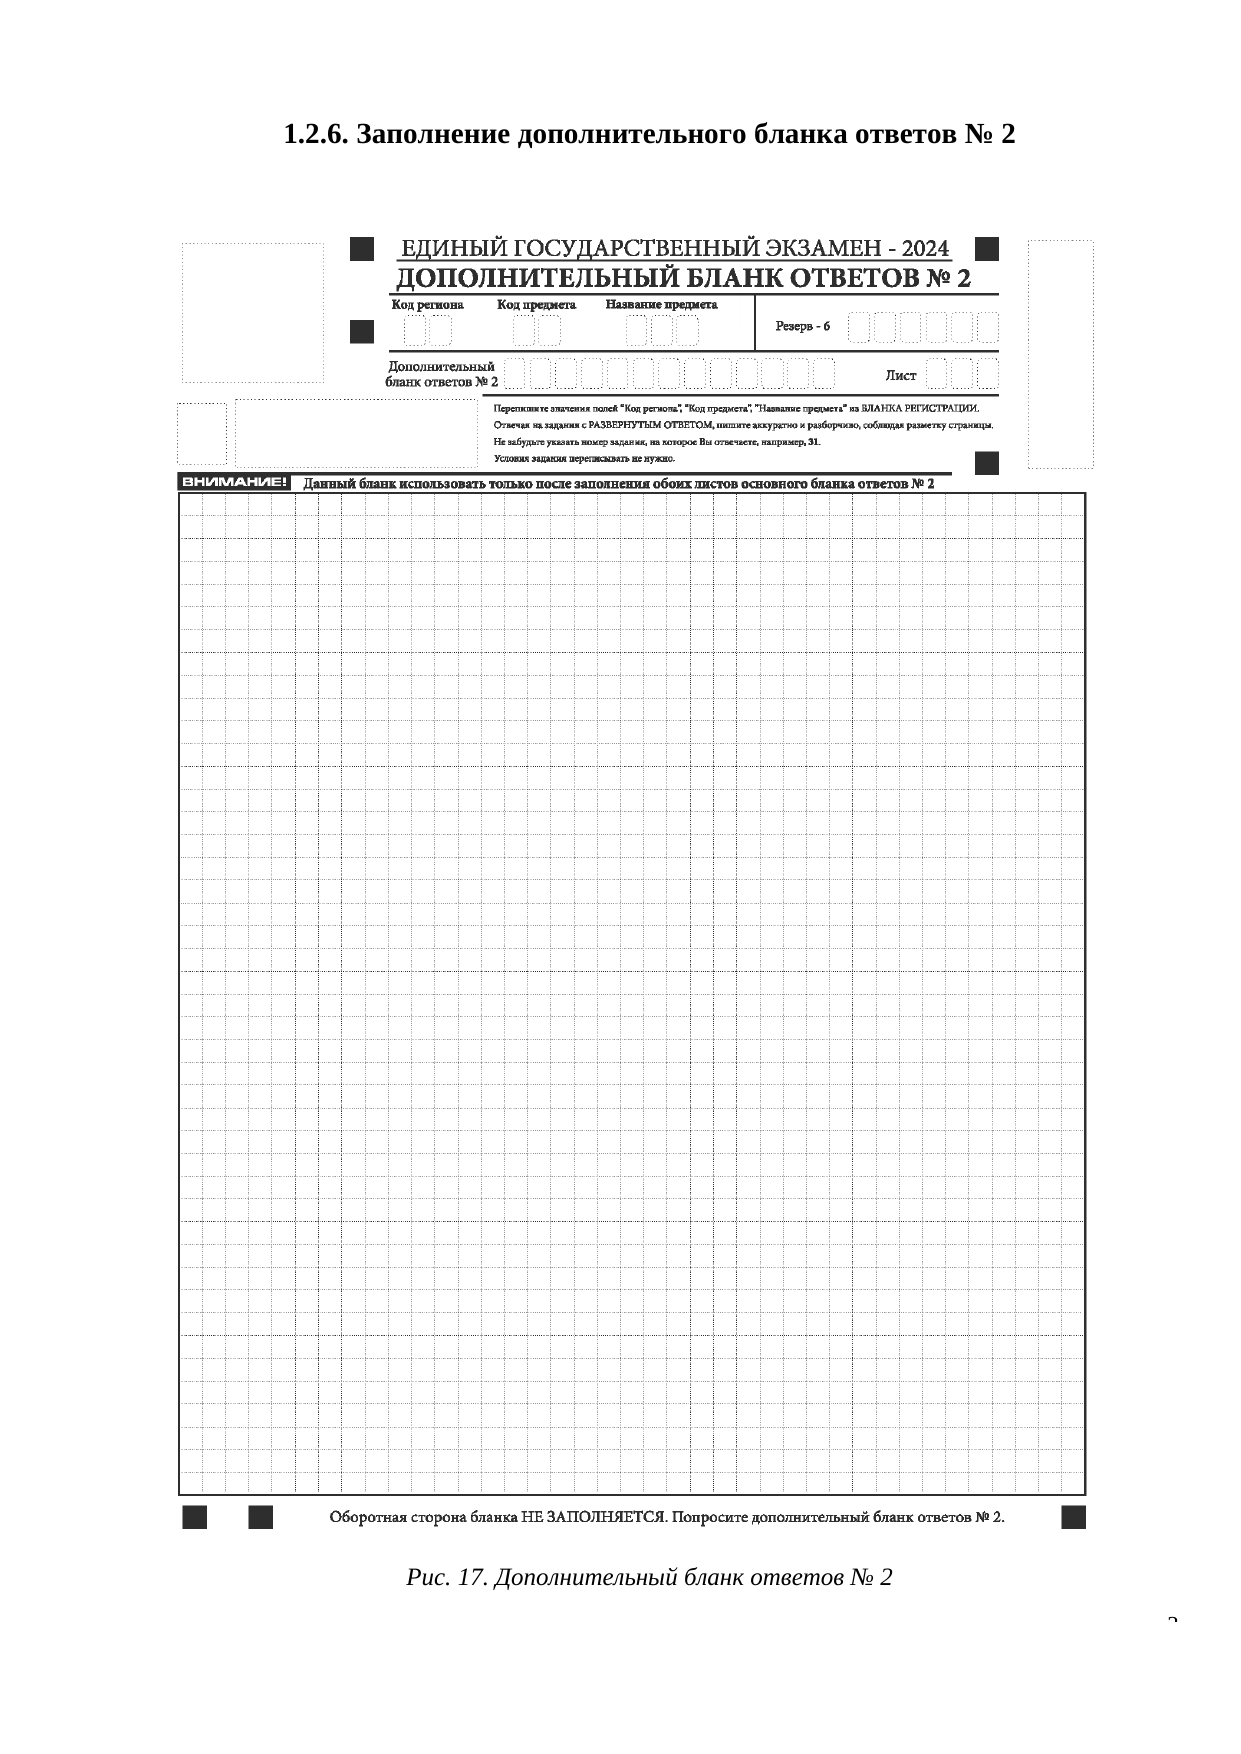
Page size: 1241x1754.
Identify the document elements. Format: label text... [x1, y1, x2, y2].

picture [177, 205, 1122, 1559]
subtitle Заполнение дополнительного бланка ответов № 2 [283, 116, 1215, 149]
